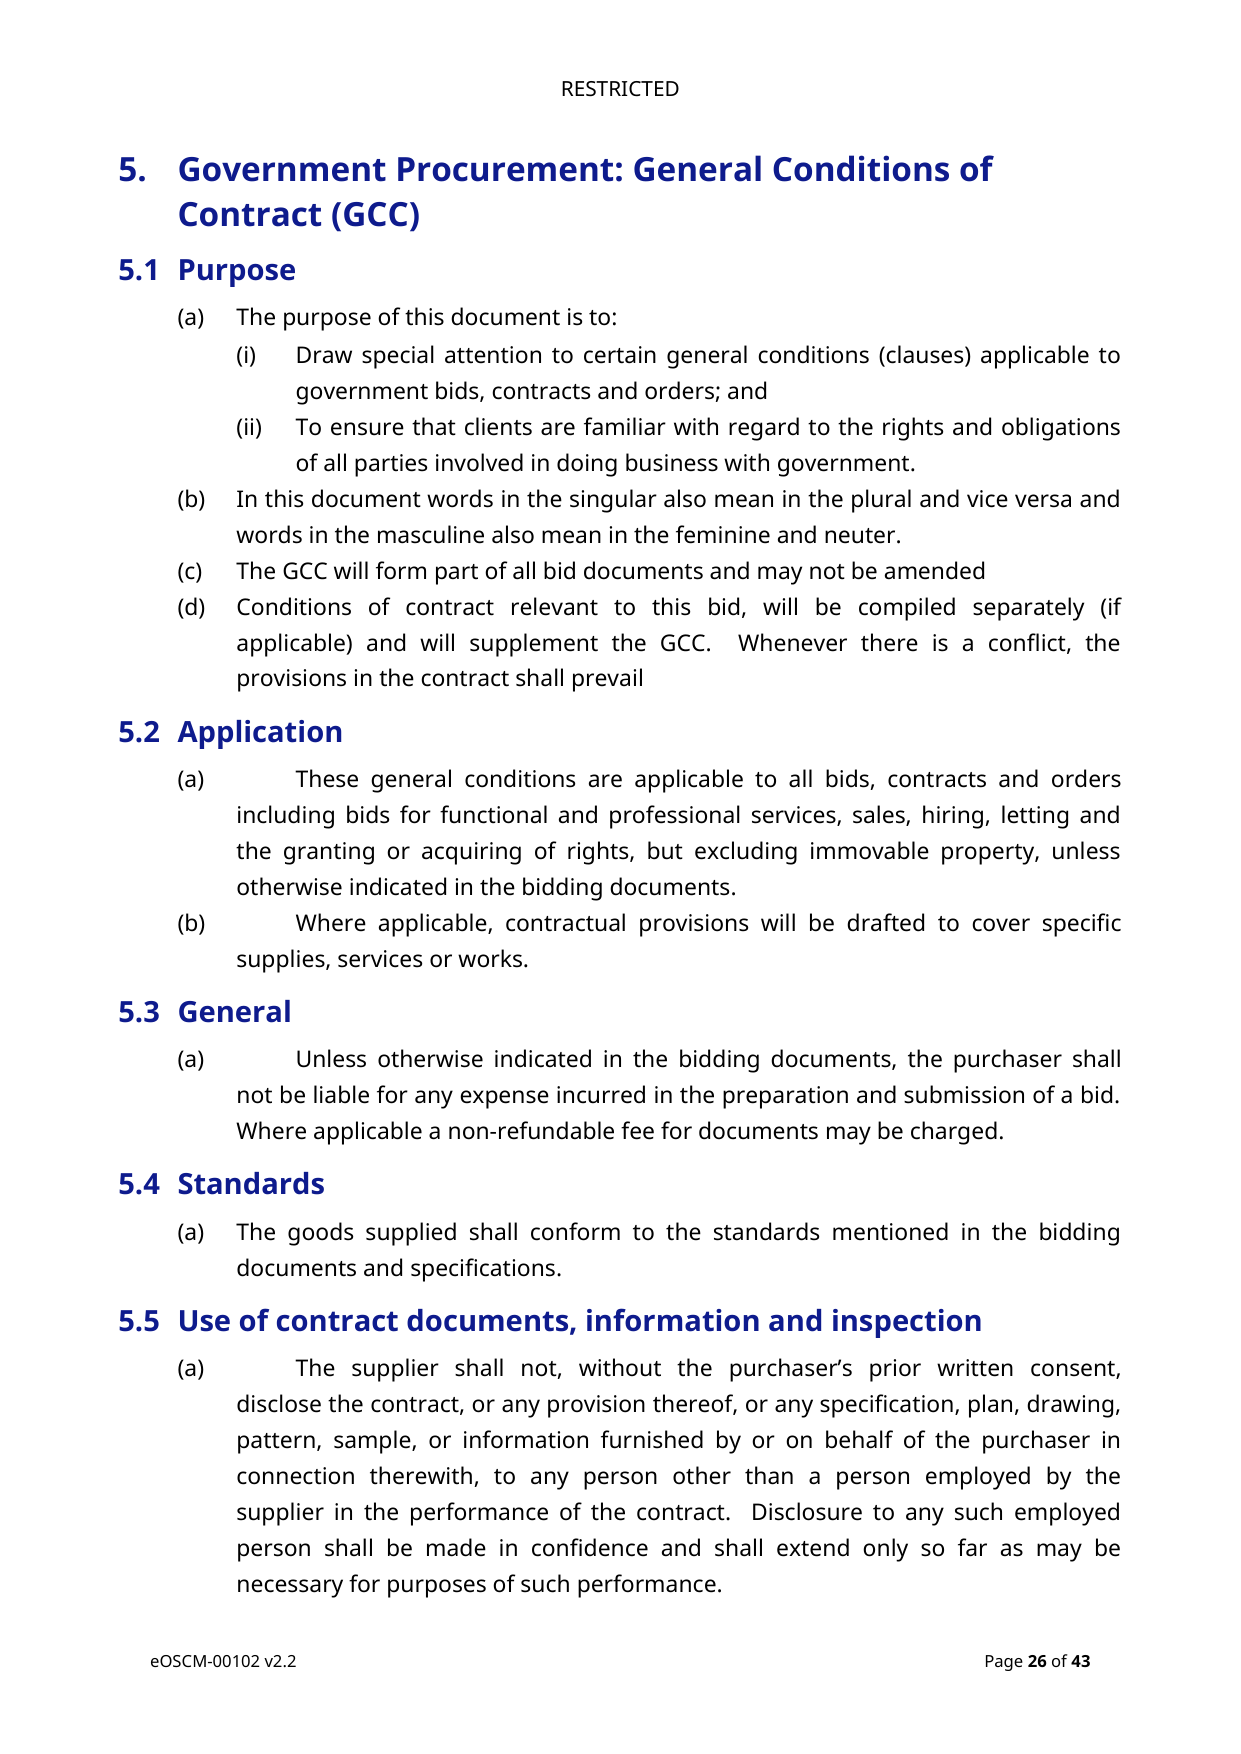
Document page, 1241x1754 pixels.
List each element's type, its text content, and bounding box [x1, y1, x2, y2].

subtitle Purpose [118, 249, 1122, 288]
subtitle Government Procurement: General Conditions of Contract (GCC) [118, 145, 1122, 236]
subtitle Application [118, 711, 1122, 751]
list To ensure that clients are familiar with regard to the rights and obligations of all parties involved in doing business with government. [236, 411, 1122, 478]
list In this document words in the singular also mean in the plural and vice versa and words in the masculine also mean in the feminine and neuter. [177, 483, 1122, 550]
subtitle General [118, 991, 1122, 1031]
list The goods supplied shall conform to the standards mentioned in the bidding documents and specifications. [177, 1216, 1122, 1283]
list Unless otherwise indicated in the bidding documents, the purchaser shall not be liable for any expense incurred in the preparation and submission of a bid. Where applicable a non-refundable fee for documents may be charged. [177, 1043, 1122, 1146]
list Conditions of contract relevant to this bid, will be compiled separately (if applicable) and will supplement the GCC. Whenever there is a conflict, the provisions in the contract shall prevail [177, 591, 1122, 694]
subtitle Standards [118, 1164, 1122, 1203]
subtitle Use of contract documents, information and inspection [118, 1300, 1122, 1340]
list The GCC will form part of all bid documents and may not be amended [177, 554, 1122, 586]
list The purpose of this document is to: [177, 301, 1122, 332]
list Draw special attention to certain general conditions (clauses) applicable to government bids, contracts and orders; and [236, 339, 1122, 406]
list Where applicable, contractual provisions will be drafted to cover specific supplies, services or works. [177, 907, 1122, 974]
list These general conditions are applicable to all bids, contracts and orders including bids for functional and professional services, sales, hiring, letting and the granting or acquiring of rights, but excluding immovable property, unless otherwise indicated in the bidding documents. [177, 763, 1122, 902]
list The supplier shall not, without the purchaser’s prior written consent, disclose the contract, or any provision thereof, or any specification, plan, drawing, pattern, sample, or information furnished by or on behalf of the purchaser in connection therewith, to any person other than a person employed by the supplier in the performance of the contract. Disclosure to any such employed person shall be made in confidence and shall extend only so far as may be necessary for purposes of such performance. [177, 1352, 1122, 1599]
